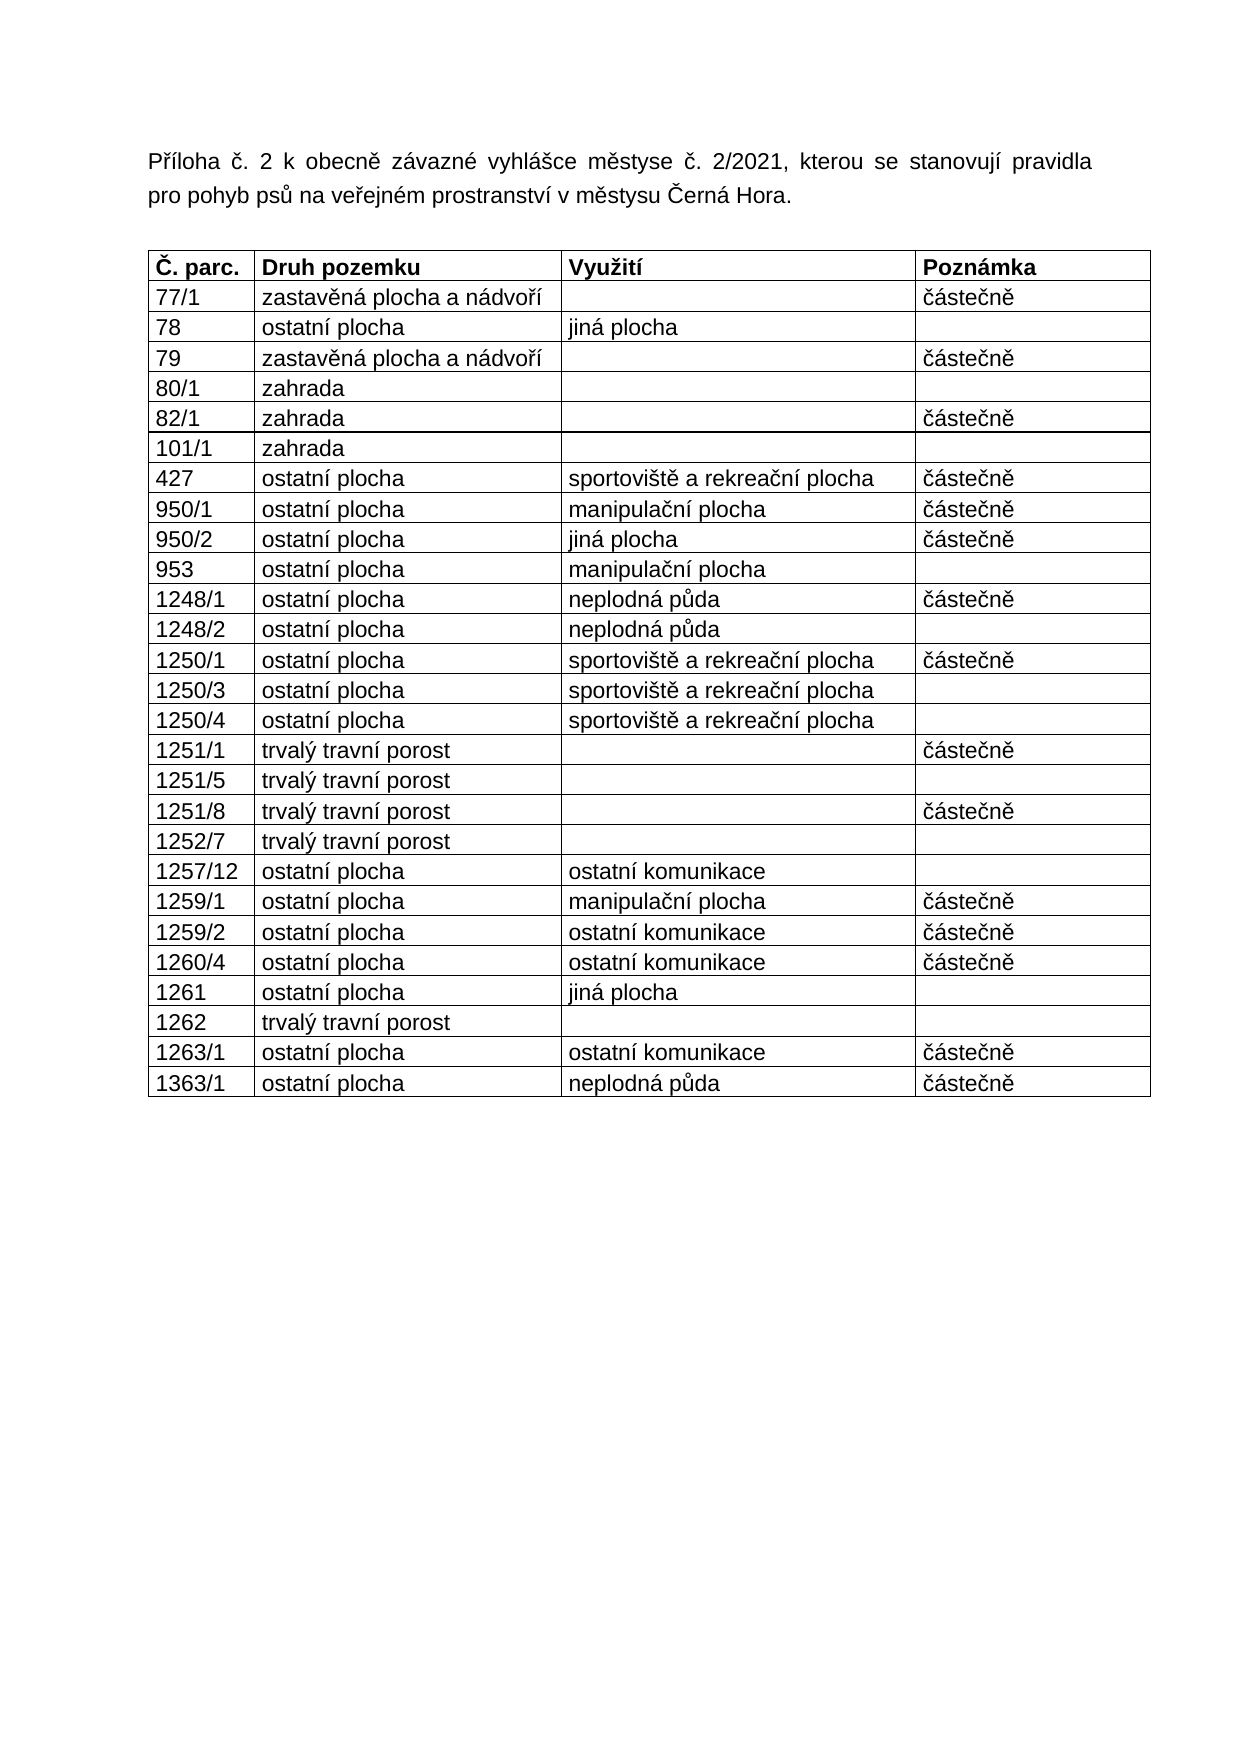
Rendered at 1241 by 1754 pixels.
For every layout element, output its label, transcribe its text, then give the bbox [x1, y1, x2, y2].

table_cell [562, 402, 915, 431]
table_cell částečně [916, 1067, 1150, 1096]
table_cell částečně [916, 946, 1150, 975]
table_cell 1250/4 [149, 704, 254, 733]
table_cell ostatní plocha [255, 644, 561, 673]
table_cell manipulační plocha [562, 553, 915, 582]
table_cell 1248/1 [149, 584, 254, 613]
table_cell sportoviště a rekreační plocha [562, 463, 915, 492]
table_cell částečně [916, 916, 1150, 945]
table_cell trvalý travní porost [255, 825, 561, 854]
table_cell jiná plocha [562, 976, 915, 1005]
table_cell 1263/1 [149, 1037, 254, 1066]
table_cell [916, 674, 1150, 703]
table_cell 950/2 [149, 523, 254, 552]
table_cell částečně [916, 281, 1150, 311]
table_cell [562, 433, 915, 462]
text Příloha č. 2 k obecně závazné vyhlášce městyse č. 2/2021, kterou se stanovují pravidla pro pohyb psů na veřejném prostranství v městysu Černá Hora. [148, 148, 1093, 208]
table_cell 1260/4 [149, 946, 254, 975]
table_cell manipulační plocha [562, 886, 915, 915]
table_cell zahrada [255, 402, 561, 431]
table_cell 427 [149, 463, 254, 492]
table_cell částečně [916, 886, 1150, 915]
table_cell 1259/2 [149, 916, 254, 945]
table_cell 79 [149, 342, 254, 371]
table_cell [916, 312, 1150, 341]
table_cell ostatní plocha [255, 614, 561, 643]
table_cell 1248/2 [149, 614, 254, 643]
table_cell ostatní plocha [255, 1067, 561, 1096]
table_cell ostatní plocha [255, 312, 561, 341]
table_cell manipulační plocha [562, 493, 915, 522]
table_header Poznámka [916, 251, 1150, 280]
table_cell částečně [916, 402, 1150, 431]
table_cell 950/1 [149, 493, 254, 522]
table_cell trvalý travní porost [255, 735, 561, 764]
table_cell [916, 372, 1150, 401]
table_cell jiná plocha [562, 312, 915, 341]
table_cell ostatní plocha [255, 553, 561, 582]
table_cell sportoviště a rekreační plocha [562, 644, 915, 673]
table_cell [916, 614, 1150, 643]
table_cell 1251/5 [149, 765, 254, 794]
table_cell 1251/8 [149, 795, 254, 824]
table_cell ostatní plocha [255, 463, 561, 492]
table_cell 953 [149, 553, 254, 582]
table_cell [562, 372, 915, 401]
table_cell 1262 [149, 1006, 254, 1036]
table_cell trvalý travní porost [255, 765, 561, 794]
table_cell částečně [916, 463, 1150, 492]
table_cell ostatní plocha [255, 704, 561, 733]
table_cell zastavěná plocha a nádvoří [255, 342, 561, 371]
table_cell [916, 855, 1150, 884]
table_cell [562, 342, 915, 371]
table_cell zahrada [255, 372, 561, 401]
table_cell ostatní komunikace [562, 1037, 915, 1066]
table_cell 1252/7 [149, 825, 254, 854]
table_cell [562, 1006, 915, 1036]
table_cell ostatní plocha [255, 674, 561, 703]
table_cell ostatní komunikace [562, 946, 915, 975]
table_cell ostatní komunikace [562, 855, 915, 884]
table_cell 78 [149, 312, 254, 341]
table_cell 77/1 [149, 281, 254, 311]
table_cell částečně [916, 584, 1150, 613]
table_cell 1251/1 [149, 735, 254, 764]
table_cell ostatní plocha [255, 584, 561, 613]
table_cell [562, 765, 915, 794]
table_cell ostatní plocha [255, 1037, 561, 1066]
table_cell ostatní plocha [255, 855, 561, 884]
table_cell částečně [916, 523, 1150, 552]
table_cell 1250/1 [149, 644, 254, 673]
table_cell částečně [916, 493, 1150, 522]
table_header Druh pozemku [255, 251, 561, 280]
table_cell ostatní plocha [255, 493, 561, 522]
table_cell částečně [916, 735, 1150, 764]
table_cell [916, 825, 1150, 854]
table_cell [916, 765, 1150, 794]
table_cell neplodná půda [562, 584, 915, 613]
table_cell 101/1 [149, 433, 254, 462]
table_cell ostatní plocha [255, 916, 561, 945]
table_cell jiná plocha [562, 523, 915, 552]
table_cell částečně [916, 1037, 1150, 1066]
table_cell 80/1 [149, 372, 254, 401]
table_cell zahrada [255, 433, 561, 462]
table_cell 82/1 [149, 402, 254, 431]
table_cell [916, 553, 1150, 582]
table_cell ostatní plocha [255, 976, 561, 1005]
table_cell 1259/1 [149, 886, 254, 915]
table_cell částečně [916, 795, 1150, 824]
table_cell ostatní plocha [255, 886, 561, 915]
table_header Č. parc. [149, 251, 254, 280]
table_cell 1261 [149, 976, 254, 1005]
table_cell trvalý travní porost [255, 1006, 561, 1036]
table_cell [916, 704, 1150, 733]
table_cell neplodná půda [562, 614, 915, 643]
table_cell sportoviště a rekreační plocha [562, 704, 915, 733]
table_cell trvalý travní porost [255, 795, 561, 824]
table_cell 1257/12 [149, 855, 254, 884]
table_cell ostatní plocha [255, 523, 561, 552]
table_cell [562, 281, 915, 311]
table_cell 1250/3 [149, 674, 254, 703]
table_cell 1363/1 [149, 1067, 254, 1096]
table_cell částečně [916, 342, 1150, 371]
table_header Využití [562, 251, 915, 280]
table_cell neplodná půda [562, 1067, 915, 1096]
table_cell [916, 1006, 1150, 1036]
table_cell ostatní plocha [255, 946, 561, 975]
table_cell ostatní komunikace [562, 916, 915, 945]
table_cell [562, 795, 915, 824]
table_cell [562, 825, 915, 854]
table_cell [916, 433, 1150, 462]
table_cell zastavěná plocha a nádvoří [255, 281, 561, 311]
table_cell [562, 735, 915, 764]
table_cell sportoviště a rekreační plocha [562, 674, 915, 703]
table_cell [916, 976, 1150, 1005]
table_cell částečně [916, 644, 1150, 673]
